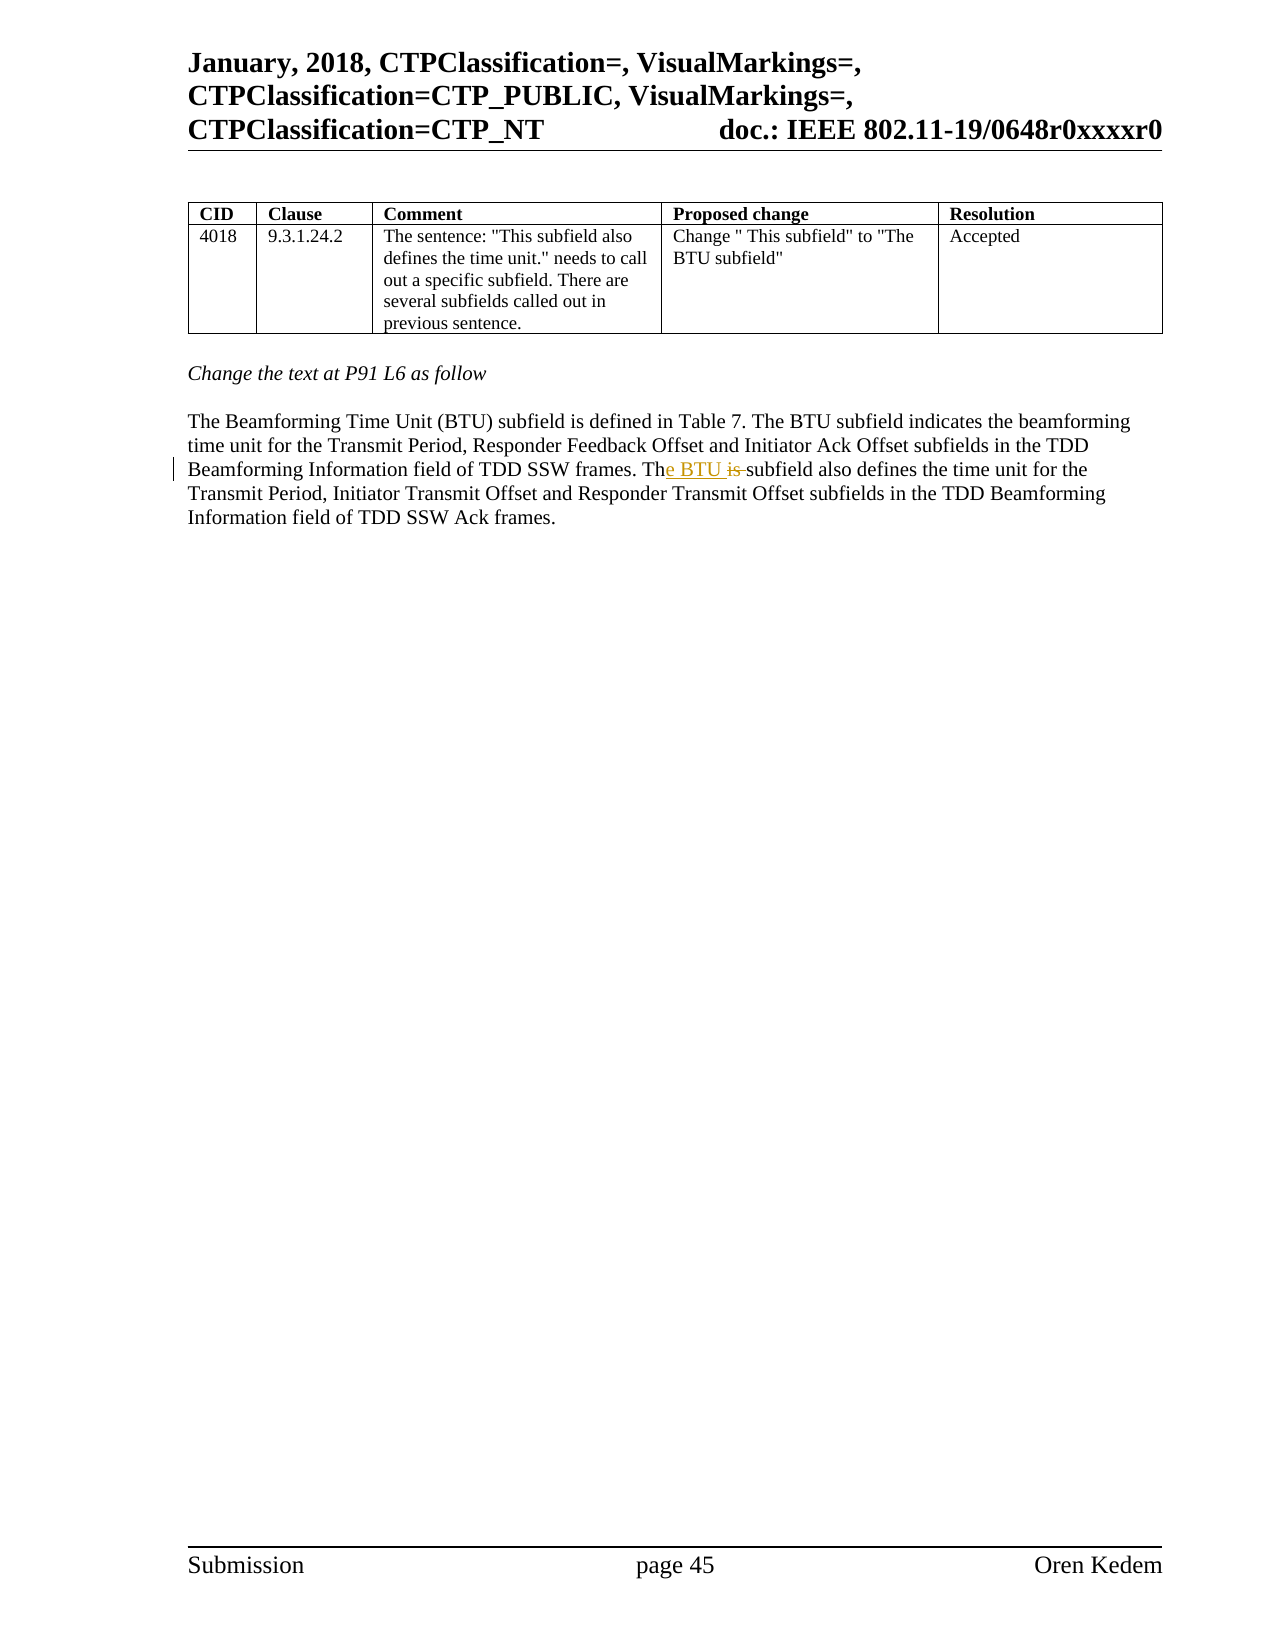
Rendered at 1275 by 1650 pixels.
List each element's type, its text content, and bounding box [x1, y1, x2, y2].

table_header Proposed change [662, 203, 938, 224]
text The Beamforming Time Unit (BTU) subfield is defined in Table 7. The BTU subfield indicates the beamforming time unit for the Transmit Period, Responder Feedback Offset and Initiator Ack Offset subfields in the TDD Beamforming Information field of TDD SSW frames. Thsubfield also defines the time unit for the Transmit Period, Initiator Transmit Offset and Responder Transmit Offset subfields in the TDD Beamforming Information field of TDD SSW Ack frames. [187, 409, 1162, 529]
table_cell Accepted [939, 225, 1162, 333]
table_header CID [189, 203, 256, 224]
table_cell Change " This subfield" to "The BTU subfield" [662, 225, 938, 333]
table_cell 4018 [189, 225, 256, 333]
text Change the text at P91 L6 as follow [187, 361, 1162, 385]
table_header Comment [373, 203, 661, 224]
table_cell The sentence: "This subfield also defines the time unit." needs to call out a specific subfield. There are several subfields called out in previous sentence. [373, 225, 661, 333]
table_cell 9.3.1.24.2 [257, 225, 372, 333]
table_header Resolution [939, 203, 1162, 224]
table_header Clause [257, 203, 372, 224]
